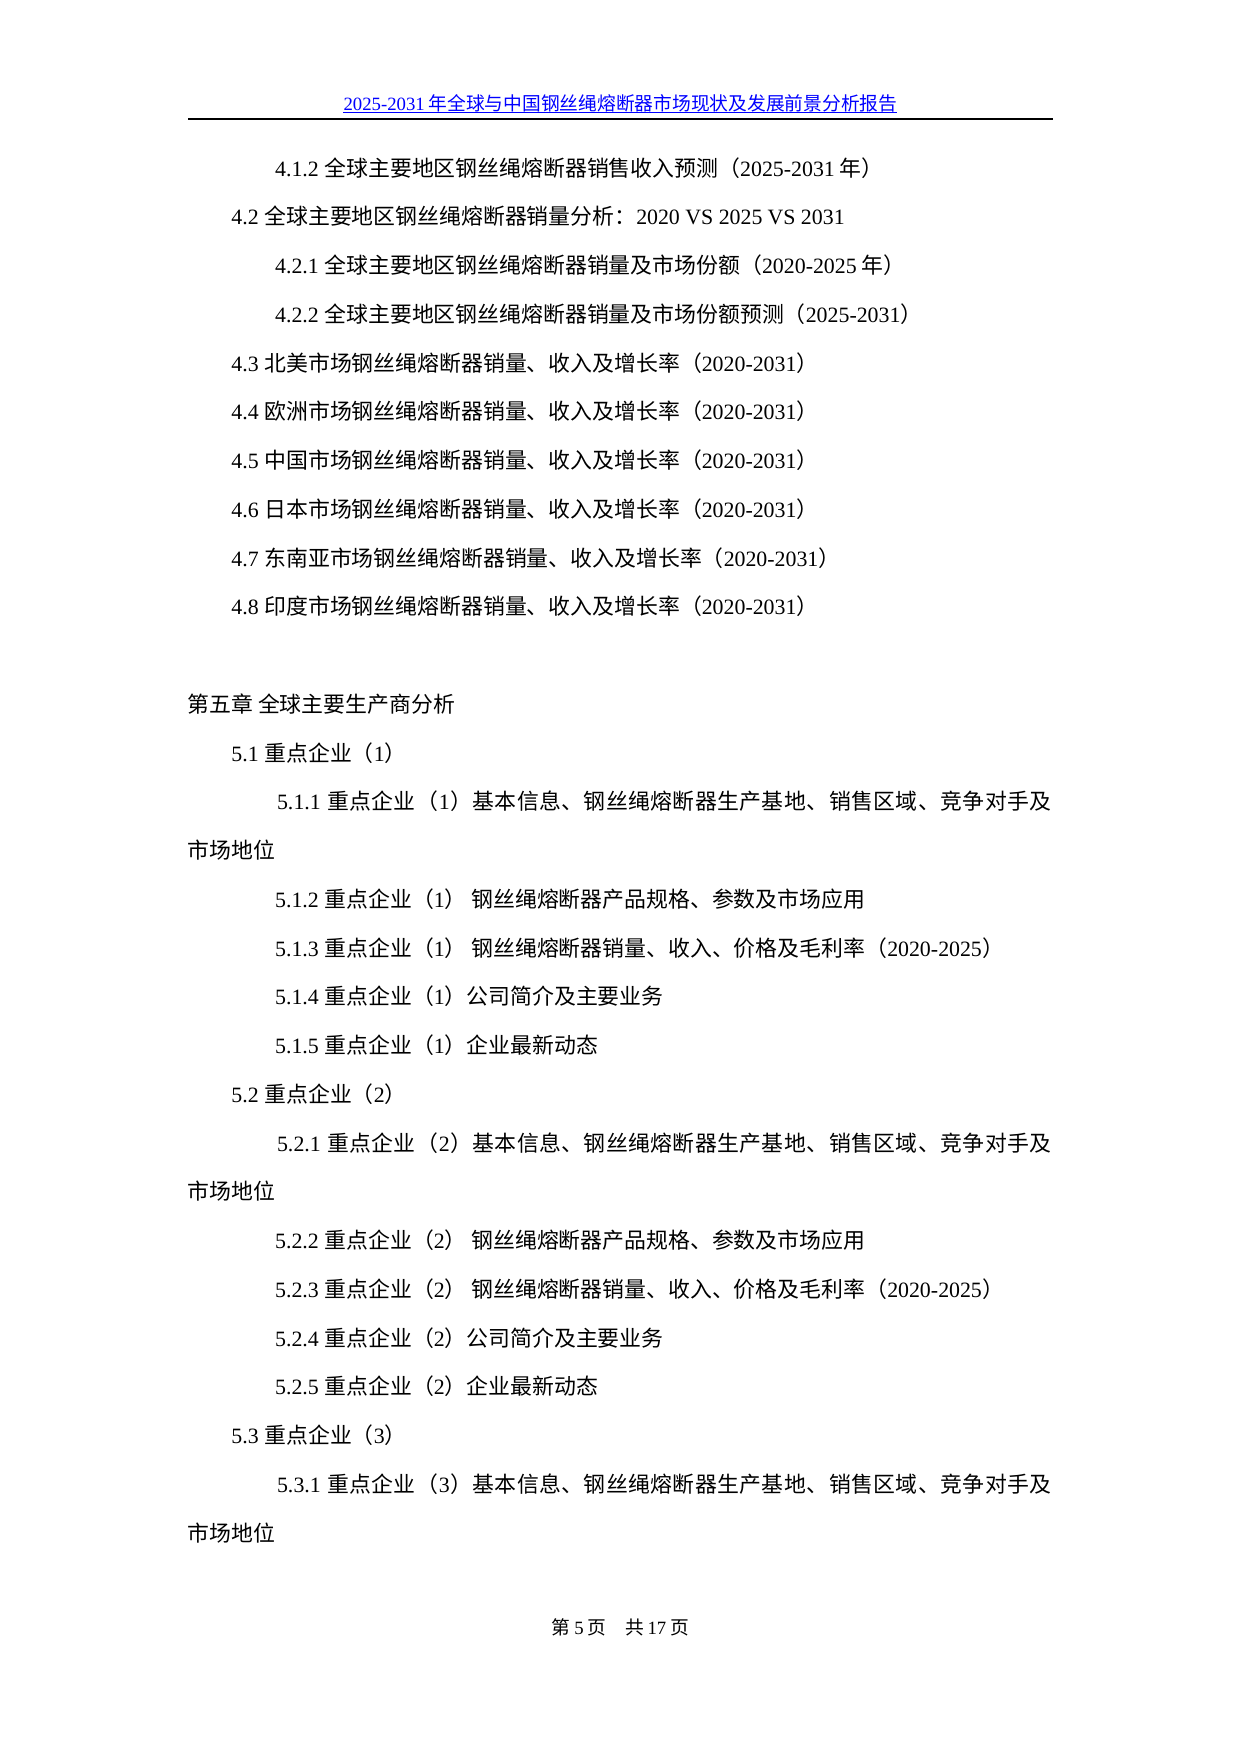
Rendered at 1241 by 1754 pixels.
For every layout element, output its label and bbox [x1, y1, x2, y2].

text [187, 150, 1053, 1548]
